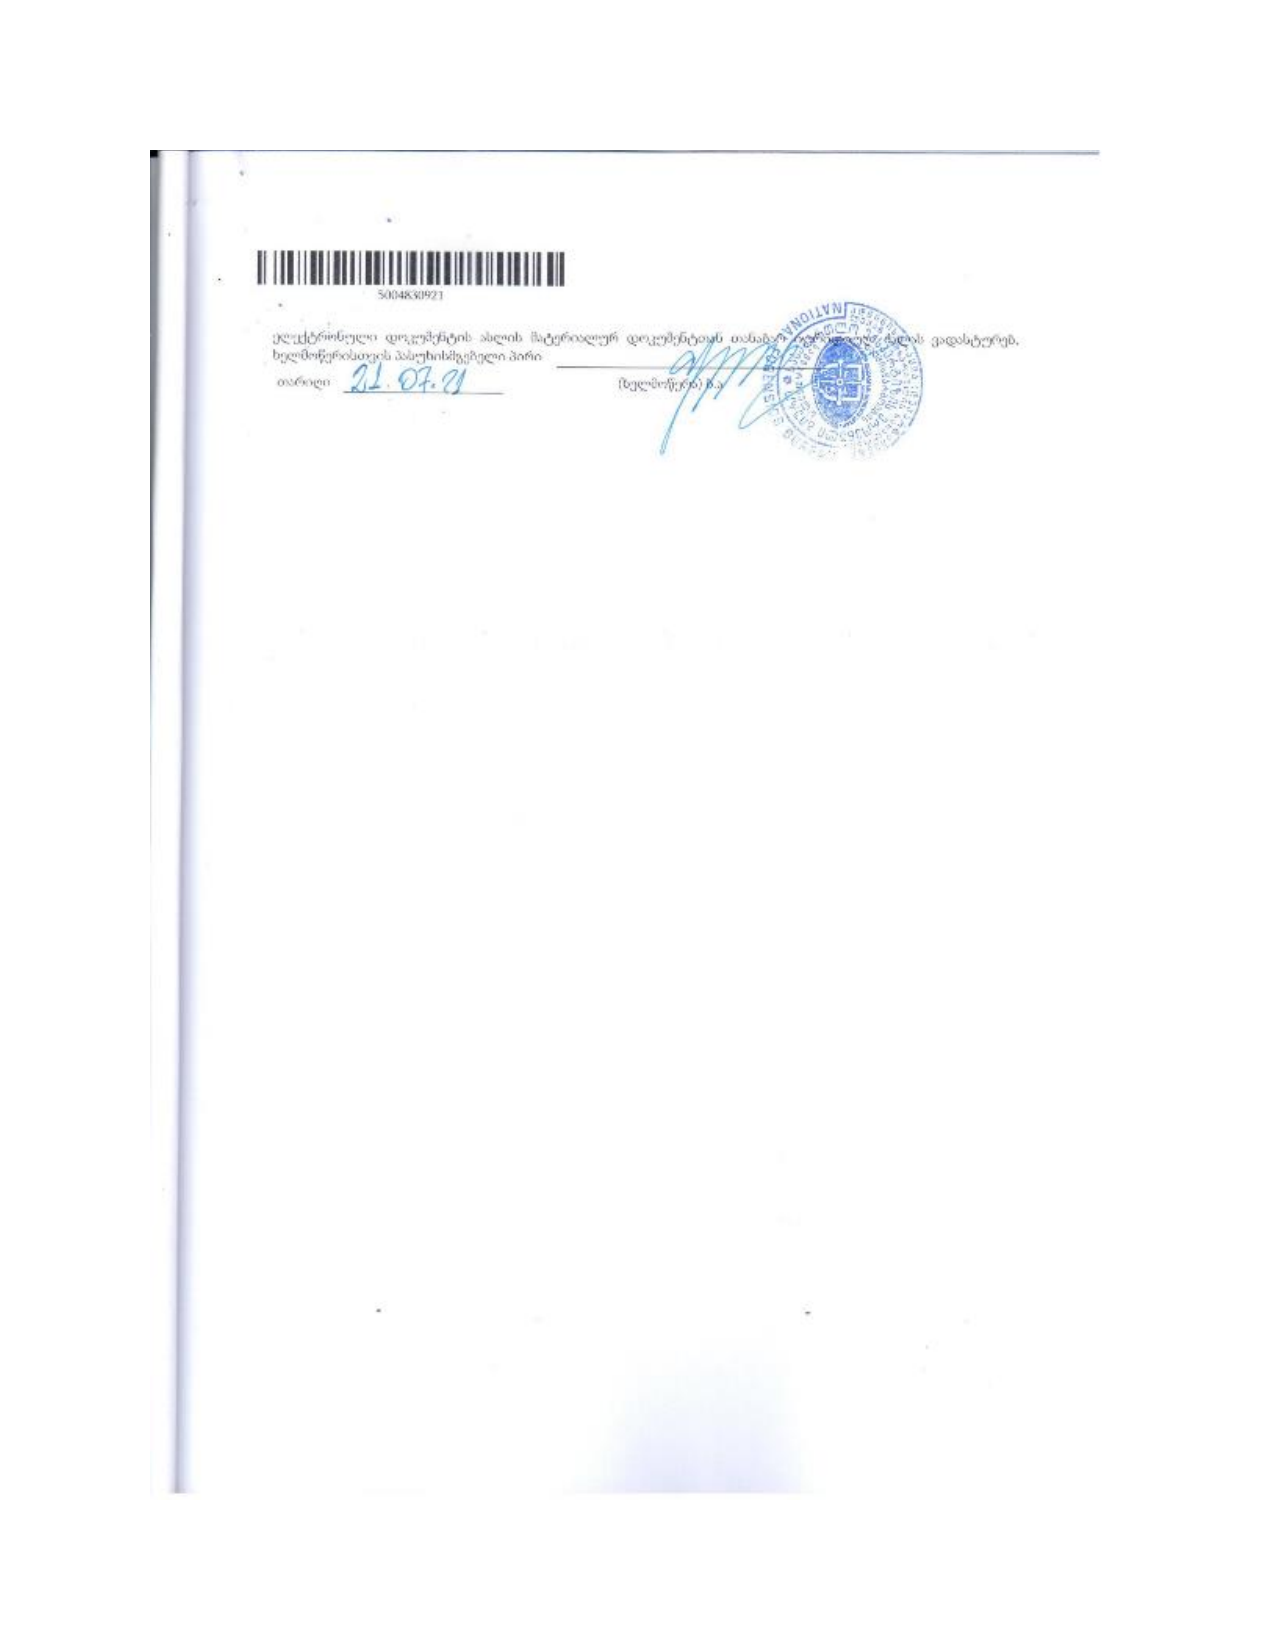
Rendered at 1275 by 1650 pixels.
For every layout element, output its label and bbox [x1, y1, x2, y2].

picture [150, 150, 1105, 1500]
